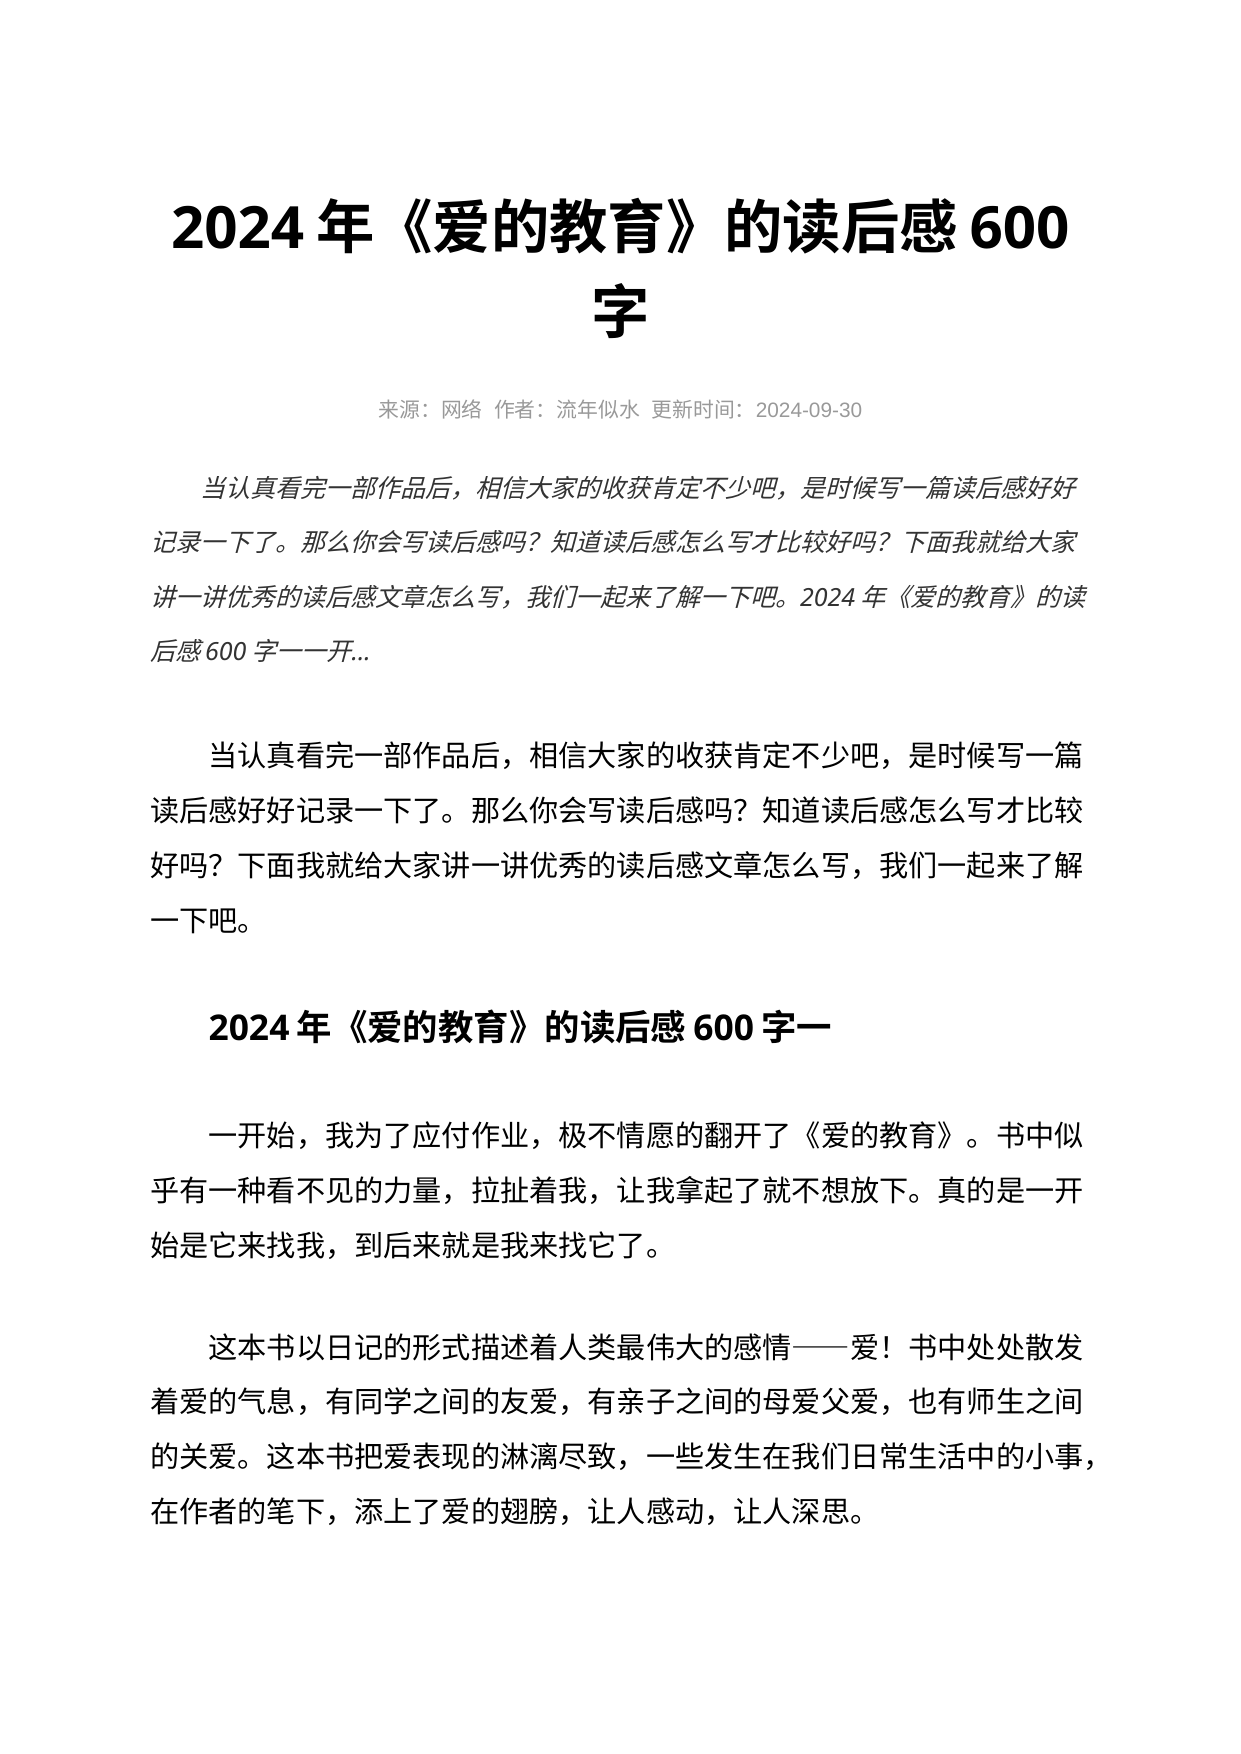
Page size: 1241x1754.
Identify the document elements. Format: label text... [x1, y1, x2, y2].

subtitle 2024年《爱的教育》的读后感600字 [150, 181, 1090, 351]
text 当认真看完一部作品后，相信大家的收获肯定不少吧，是时候写一篇读后感好好记录一下了。那么你会写读后感吗？知道读后感怎么写才比较好吗？下面我就给大家讲一讲优秀的读后感文章怎么写，我们一起来了解一下吧。2024年《爱的教育》的读后感600字一一开... [150, 468, 1090, 668]
text 2024年《爱的教育》的读后感600字一 [150, 999, 1090, 1050]
text 当认真看完一部作品后，相信大家的收获肯定不少吧，是时候写一篇读后感好好记录一下了。那么你会写读后感吗？知道读后感怎么写才比较好吗？下面我就给大家讲一讲优秀的读后感文章怎么写，我们一起来了解一下吧。 [150, 733, 1090, 939]
text 一开始，我为了应付作业，极不情愿的翻开了《爱的教育》。书中似乎有一种看不见的力量，拉扯着我，让我拿起了就不想放下。真的是一开始是它来找我，到后来就是我来找它了。 [150, 1113, 1090, 1265]
text 来源：网络 作者：流年似水 更新时间：2024-09-30 [150, 397, 1090, 421]
text 这本书以日记的形式描述着人类最伟大的感情——爱！书中处处散发着爱的气息，有同学之间的友爱，有亲子之间的母爱父爱，也有师生之间的关爱。这本书把爱表现的淋漓尽致，一些发生在我们日常生活中的小事，在作者的笔下，添上了爱的翅膀，让人感动，让人深思。 [150, 1324, 1090, 1531]
